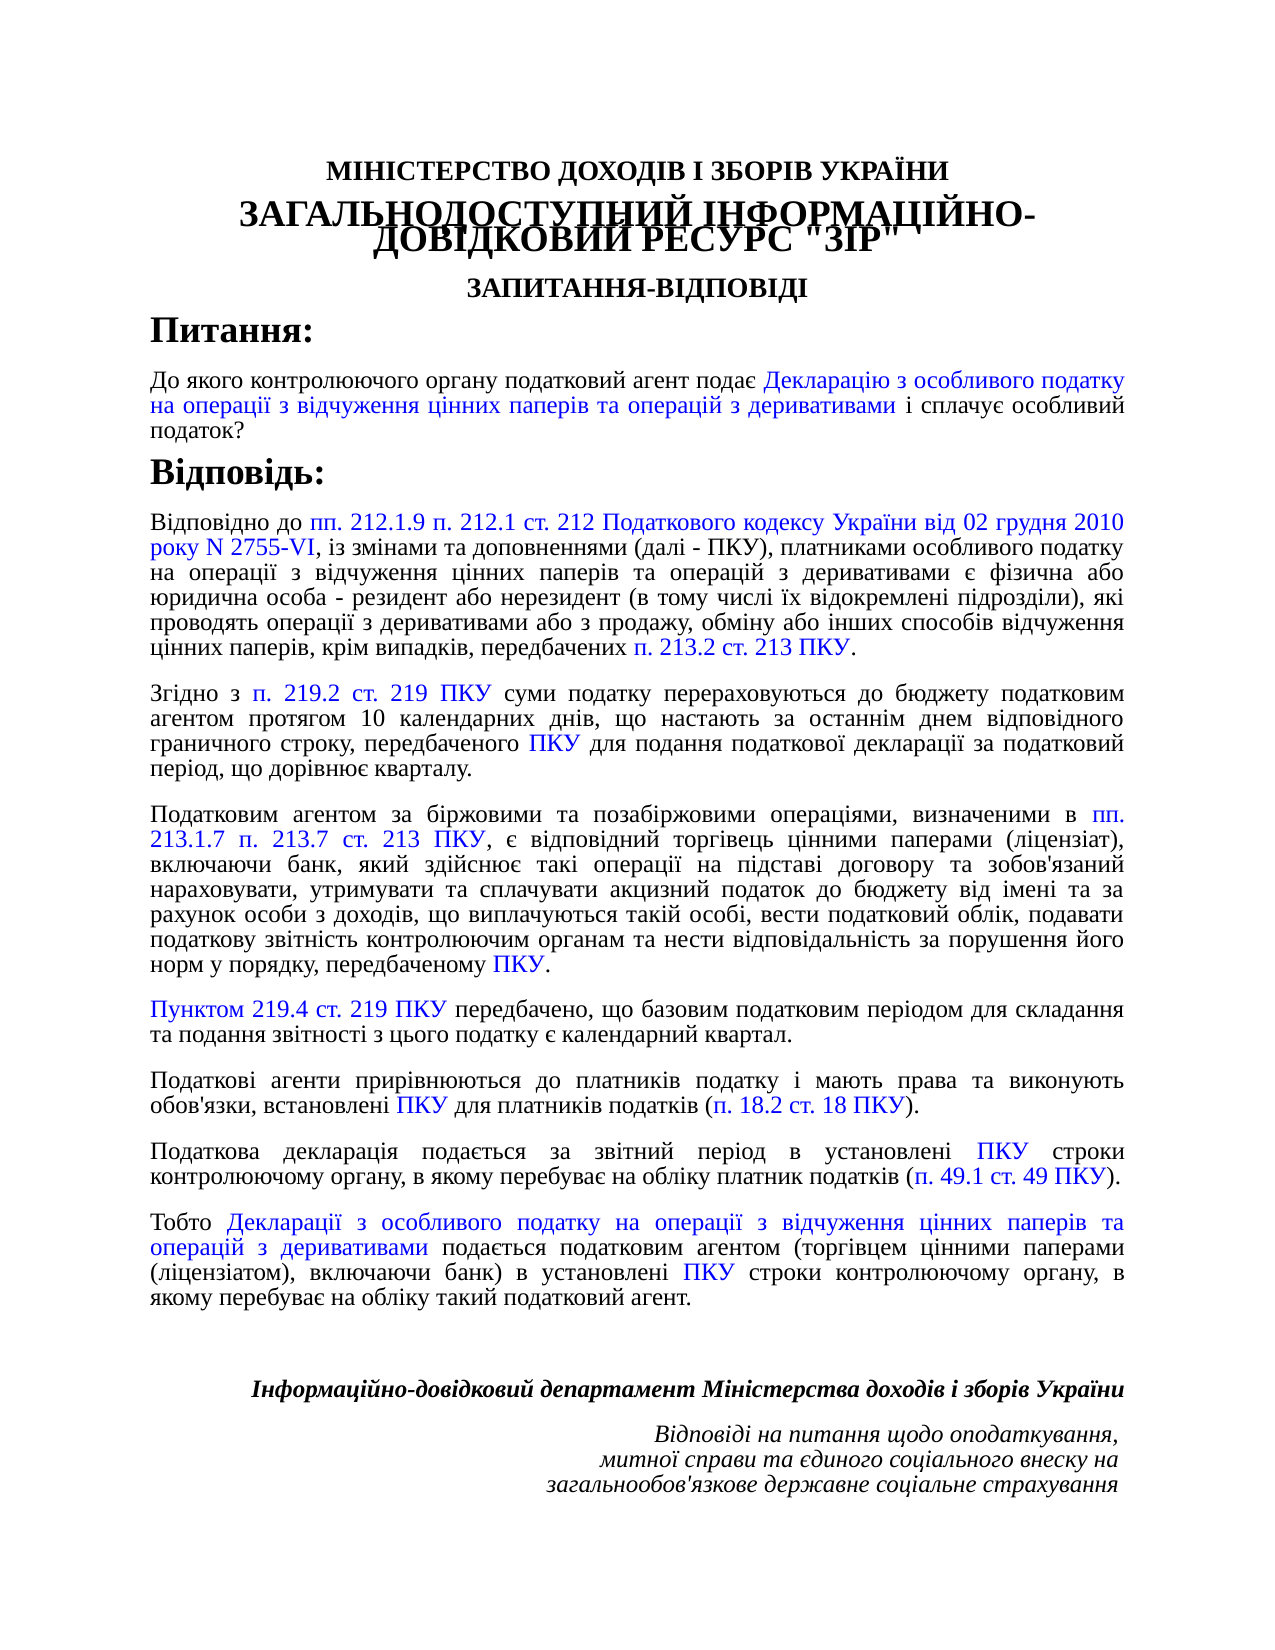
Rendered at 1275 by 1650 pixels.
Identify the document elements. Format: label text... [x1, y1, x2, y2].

text Податковим агентом за біржовими та позабіржовими операціями, визначеними в пп. 213.1.7 п. 213.7 ст. 213 ПКУ, є відповідний торгівець цінними паперами (ліцензіат), включаючи банк, який здійснює такі операції на підставі договору та зобов'язаний нараховувати, утримувати та сплачувати акцизний податок до бюджету від імені та за рахунок особи з доходів, що виплачуються такій особі, вести податковий облік, подавати податкову звітність контролюючим органам та нести відповідальність за порушення його норм у порядку, передбаченому ПКУ. [150, 802, 1125, 977]
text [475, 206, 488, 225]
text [150, 1423, 1125, 1498]
text Інформаційно-довідковий департамент Міністерства доходів і зборів України [150, 1377, 1125, 1402]
text ЗАГАЛЬНОДОСТУПНИЙ ІНФОРМАЦІЙНО-ДОВІДКОВИЙ РЕСУРС "ЗІР" [487, 206, 1125, 256]
text Відповідь: [150, 464, 1125, 489]
text Відповідно до пп. 212.1.9 п. 212.1 ст. 212 Податкового кодексу України від 02 грудня 2010 року N 2755-VI, із змінами та доповненнями (далі - ПКУ), платниками особливого податку на операції з відчуження цінних паперів та операцій з деривативами є фізична або юридична особа - резидент або нерезидент (в тому числі їх відокремлені підрозділи), які проводять операції з деривативами або з продажу, обміну або інших способів відчуження цінних паперів, крім випадків, передбачених п. 213.2 ст. 213 ПКУ. [150, 510, 1125, 660]
text Пунктом 219.4 ст. 219 ПКУ передбачено, що базовим податковим періодом для складання та подання звітності з цього податку є календарний квартал. [150, 998, 1125, 1048]
text Згідно з п. 219.2 ст. 219 ПКУ суми податку перераховуються до бюджету податковим агентом протягом 10 календарних днів, що настають за останнім днем відповідного граничного строку, передбаченого ПКУ для подання податкової декларації за податковий період, що дорівнює кварталу. [150, 681, 1125, 781]
text МІНІСТЕРСТВО ДОХОДІВ І ЗБОРІВ УКРАЇНИ [150, 160, 1125, 185]
text ЗАГАЛЬНОДОСТУПНИЙ ІНФОРМАЦІЙНО-ДОВІДКОВИЙ РЕСУРС "ЗІР" [395, 206, 476, 256]
text Податкова декларація подається за звітний період в установлені ПКУ строки контролюючому органу, в якому перебуває на обліку платник податків (п. 49.1 ст. 49 ПКУ). [150, 1139, 1125, 1189]
text Питання: [150, 323, 1125, 348]
text ЗАПИТАННЯ-ВІДПОВІДІ [150, 277, 1125, 302]
text Податкові агенти прирівнюються до платників податку і мають права та виконують обов'язки, встановлені ПКУ для платників податків (п. 18.2 ст. 18 ПКУ). [150, 1069, 1125, 1119]
text ЗАГАЛЬНОДОСТУПНИЙ ІНФОРМАЦІЙНО-ДОВІДКОВИЙ РЕСУРС "ЗІР" [150, 206, 389, 256]
text До якого контролюючого органу податковий агент подає Декларацію з особливого податку на операції з відчуження цінних паперів та операцій з деривативами і сплачує особливий податок? [150, 369, 1125, 444]
text Тобто Декларації з особливого податку на операції з відчуження цінних паперів та операцій з деривативами подається податковим агентом (торгівцем цінними паперами (ліцензіатом), включаючи банк) в установлені ПКУ строки контролюючому органу, в якому перебуває на обліку такий податковий агент. [150, 1210, 1125, 1310]
